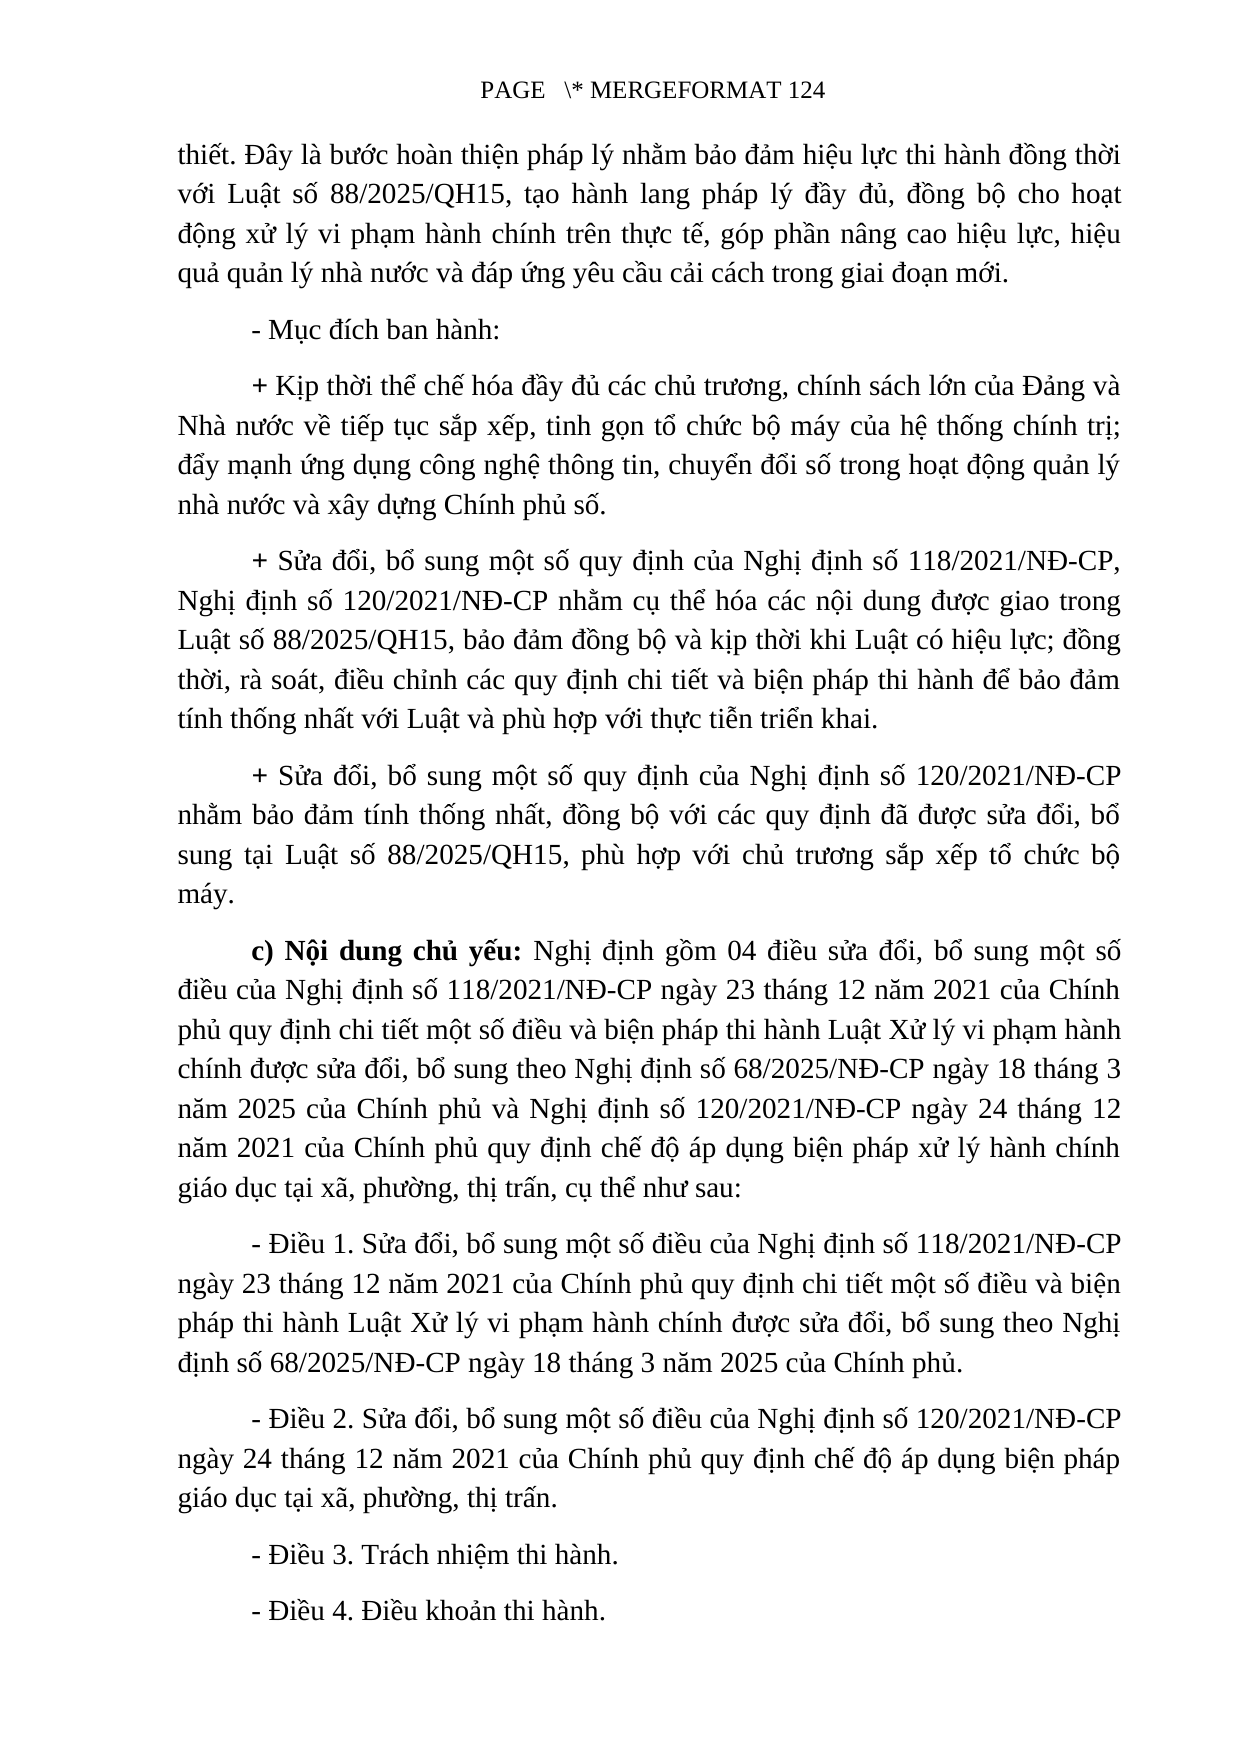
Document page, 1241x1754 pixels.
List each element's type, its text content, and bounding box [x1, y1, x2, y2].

text - Điều 3. Trách nhiệm thi hành. [177, 1532, 1122, 1572]
text c) Nội dung chủ yếu: Nghị định gồm 04 điều sửa đổi, bổ sung một số điều của Nghị định số 118/2021/NĐ-CP ngày 23 tháng 12 năm 2021 của Chính phủ quy định chi tiết một số điều và biện pháp thi hành Luật Xử lý vi phạm hành chính được sửa đổi, bổ sung theo Nghị định số 68/2025/NĐ-CP ngày 18 tháng 3 năm 2025 của Chính phủ và Nghị định số 120/2021/NĐ-CP ngày 24 tháng 12 năm 2021 của Chính phủ quy định chế độ áp dụng biện pháp xử lý hành chính giáo dục tại xã, phường, thị trấn, cụ thể như sau: [177, 928, 1122, 1205]
text + Sửa đổi, bổ sung một số quy định của Nghị định số 118/2021/NĐ-CP, Nghị định số 120/2021/NĐ-CP nhằm cụ thể hóa các nội dung được giao trong Luật số 88/2025/QH15, bảo đảm đồng bộ và kịp thời khi Luật có hiệu lực; đồng thời, rà soát, điều chỉnh các quy định chi tiết và biện pháp thi hành để bảo đảm tính thống nhất với Luật và phù hợp với thực tiễn triển khai. [177, 539, 1122, 737]
text + Sửa đổi, bổ sung một số quy định của Nghị định số 120/2021/NĐ-CP nhằm bảo đảm tính thống nhất, đồng bộ với các quy định đã được sửa đổi, bổ sung tại Luật số 88/2025/QH15, phù hợp với chủ trương sắp xếp tổ chức bộ máy. [177, 753, 1122, 912]
text - Điều 1. Sửa đổi, bổ sung một số điều của Nghị định số 118/2021/NĐ-CP ngày 23 tháng 12 năm 2021 của Chính phủ quy định chi tiết một số điều và biện pháp thi hành Luật Xử lý vi phạm hành chính được sửa đổi, bổ sung theo Nghị định số 68/2025/NĐ-CP ngày 18 tháng 3 năm 2025 của Chính phủ. [177, 1222, 1122, 1380]
text + Kịp thời thể chế hóa đầy đủ các chủ trương, chính sách lớn của Đảng và Nhà nước về tiếp tục sắp xếp, tinh gọn tổ chức bộ máy của hệ thống chính trị; đẩy mạnh ứng dụng công nghệ thông tin, chuyển đổi số trong hoạt động quản lý nhà nước và xây dựng Chính phủ số. [177, 364, 1122, 522]
text - Mục đích ban hành: [177, 307, 1122, 347]
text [177, 132, 1122, 291]
text - Điều 2. Sửa đổi, bổ sung một số điều của Nghị định số 120/2021/NĐ-CP ngày 24 tháng 12 năm 2021 của Chính phủ quy định chế độ áp dụng biện pháp giáo dục tại xã, phường, thị trấn. [177, 1397, 1122, 1516]
text - Điều 4. Điều khoản thi hành. [177, 1589, 1122, 1628]
